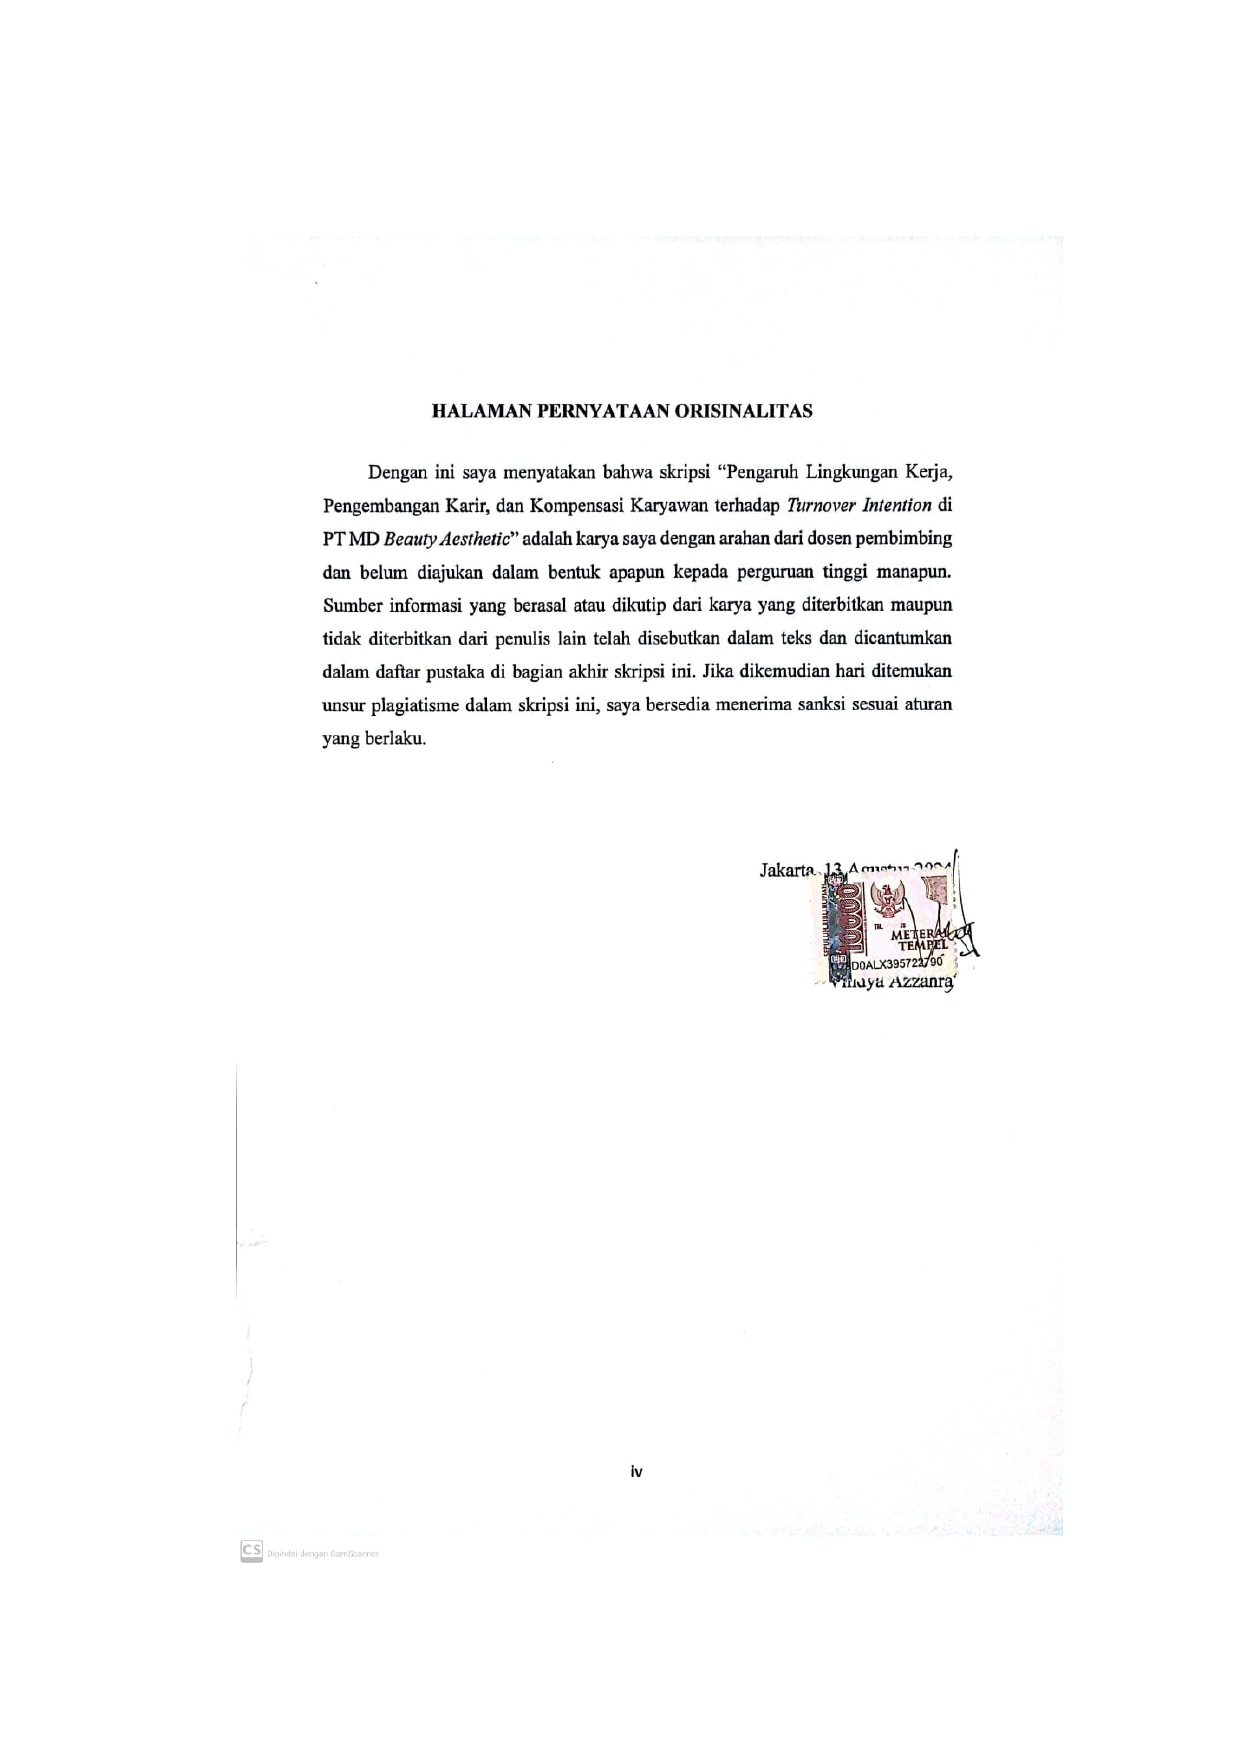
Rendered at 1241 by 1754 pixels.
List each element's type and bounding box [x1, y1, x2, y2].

picture [236, 236, 1064, 1566]
